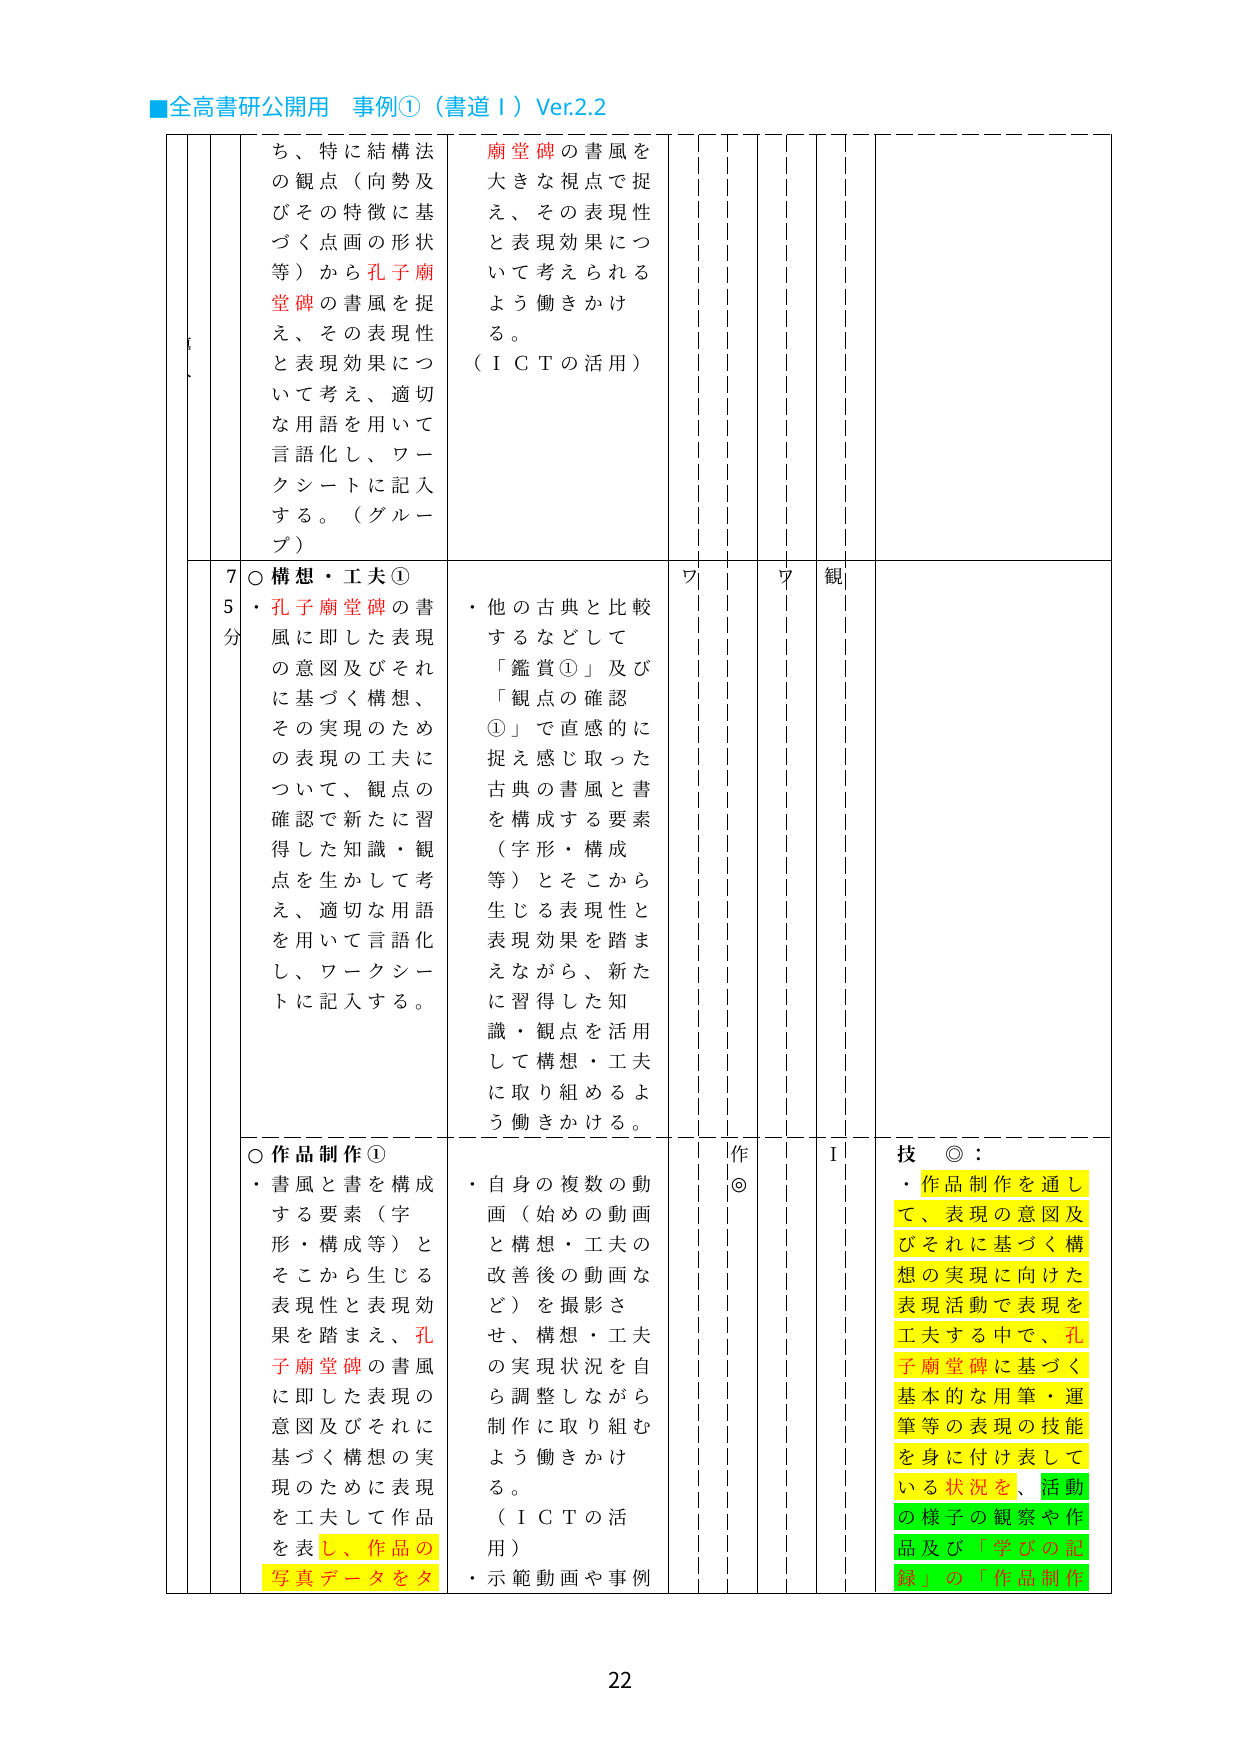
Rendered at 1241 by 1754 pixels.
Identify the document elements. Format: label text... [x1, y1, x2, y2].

table_cell [698, 561, 728, 1137]
table_cell [876, 561, 1111, 1137]
table_cell 75 分 [211, 561, 240, 1592]
table_cell [669, 1137, 698, 1592]
table_cell [787, 134, 816, 560]
table_cell 観 [817, 561, 846, 1137]
table_cell [846, 561, 875, 1137]
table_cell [448, 1137, 668, 1592]
table_cell [728, 561, 757, 1137]
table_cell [448, 134, 668, 560]
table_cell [241, 1137, 447, 1592]
table_cell 作 ◎ [728, 1137, 757, 1592]
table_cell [876, 1137, 1111, 1592]
table_cell [787, 1137, 816, 1592]
table_cell [698, 1137, 728, 1592]
table_cell [758, 1137, 787, 1592]
table_cell 展開 [188, 561, 210, 1592]
table_cell Ｉ [817, 1137, 846, 1592]
table_cell [846, 1137, 875, 1592]
table_cell [846, 134, 875, 560]
table_cell ワ [758, 561, 787, 1137]
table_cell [241, 134, 447, 560]
table_cell ワ [758, 134, 787, 560]
table_cell [787, 561, 816, 1137]
table_cell [698, 134, 728, 560]
table_cell [876, 134, 1111, 560]
table_cell ・他の古典と比較するなどして「鑑賞①」及び「観点の確認①」で直感的に捉え感じ取った古典の書風と書を構成する要素（字形・構成等）とそこから生じる表現性と表現効果を踏まえながら、新たに習得した知識・観点を活用して構想・工夫に取り組めるよう働きかける。 [448, 561, 668, 1137]
table_cell 観 [817, 134, 846, 560]
table_cell ワ [669, 134, 698, 560]
table_cell ワ [669, 561, 698, 1137]
table_cell ○構想・工夫① ・孔子廟堂碑の書風に即した表現の意図及びそれに基づく構想、その実現のための表現の工夫について、観点の確認で新たに習得した知識・観点を生かして考え、適切な用語を用いて言語化し、ワークシートに記入する。 [241, 561, 447, 1137]
table_cell [728, 134, 757, 560]
